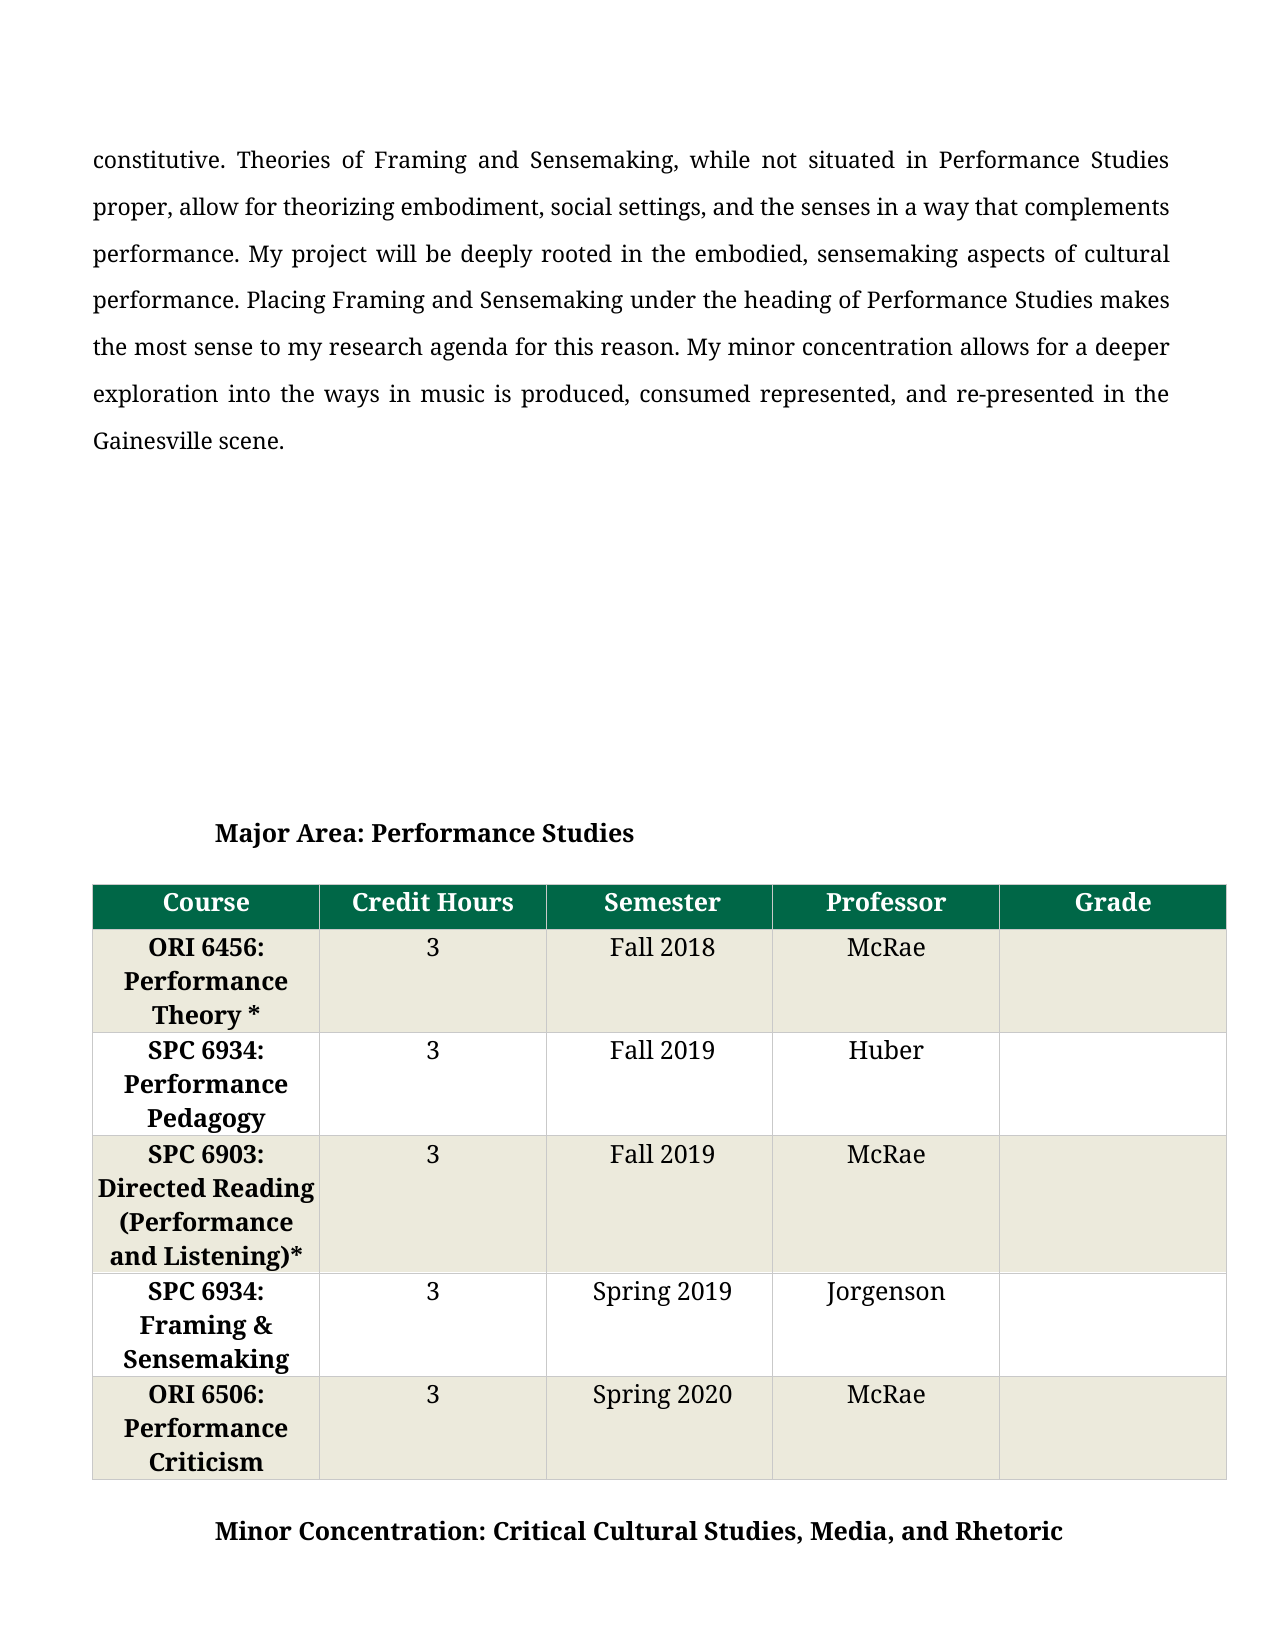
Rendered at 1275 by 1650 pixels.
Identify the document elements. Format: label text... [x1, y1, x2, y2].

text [93, 144, 1171, 456]
table_cell McRae [773, 1136, 999, 1272]
table_header Grade [1000, 885, 1226, 929]
table_cell [1000, 930, 1226, 1032]
table_cell 3 [320, 1274, 546, 1376]
table_cell [1000, 1033, 1226, 1135]
table_cell Spring 2020 [547, 1377, 772, 1479]
table_cell SPC 6934: Performance Pedagogy [93, 1033, 319, 1135]
table_header Semester [547, 885, 772, 929]
table_header Course [93, 885, 319, 929]
table_cell Fall 2018 [547, 930, 772, 1032]
table_cell Huber [773, 1033, 999, 1135]
table_cell Fall 2019 [547, 1136, 772, 1272]
table_cell Jorgenson [773, 1274, 999, 1376]
table_cell 3 [320, 1377, 546, 1479]
table_cell SPC 6934: Framing & Sensemaking [93, 1274, 319, 1376]
table_header Credit Hours [320, 885, 546, 929]
text Minor Concentration: Critical Cultural Studies, Media, and Rhetoric [214, 1514, 1092, 1548]
table_cell McRae [773, 1377, 999, 1479]
table_cell ORI 6506: Performance Criticism [93, 1377, 319, 1479]
table_cell [1000, 1377, 1226, 1479]
table_cell ORI 6456: Performance Theory * [93, 930, 319, 1032]
table_cell [1000, 1274, 1226, 1376]
text Major Area: Performance Studies [214, 816, 1092, 850]
table_cell SPC 6903: Directed Reading (Performance and Listening)* [93, 1136, 319, 1272]
table_cell McRae [773, 930, 999, 1032]
table_cell 3 [320, 1136, 546, 1272]
table_cell [1000, 1136, 1226, 1272]
table_cell Fall 2019 [547, 1033, 772, 1135]
table_cell 3 [320, 1033, 546, 1135]
table_cell Spring 2019 [547, 1274, 772, 1376]
table_cell 3 [320, 930, 546, 1032]
table_header Professor [773, 885, 999, 929]
